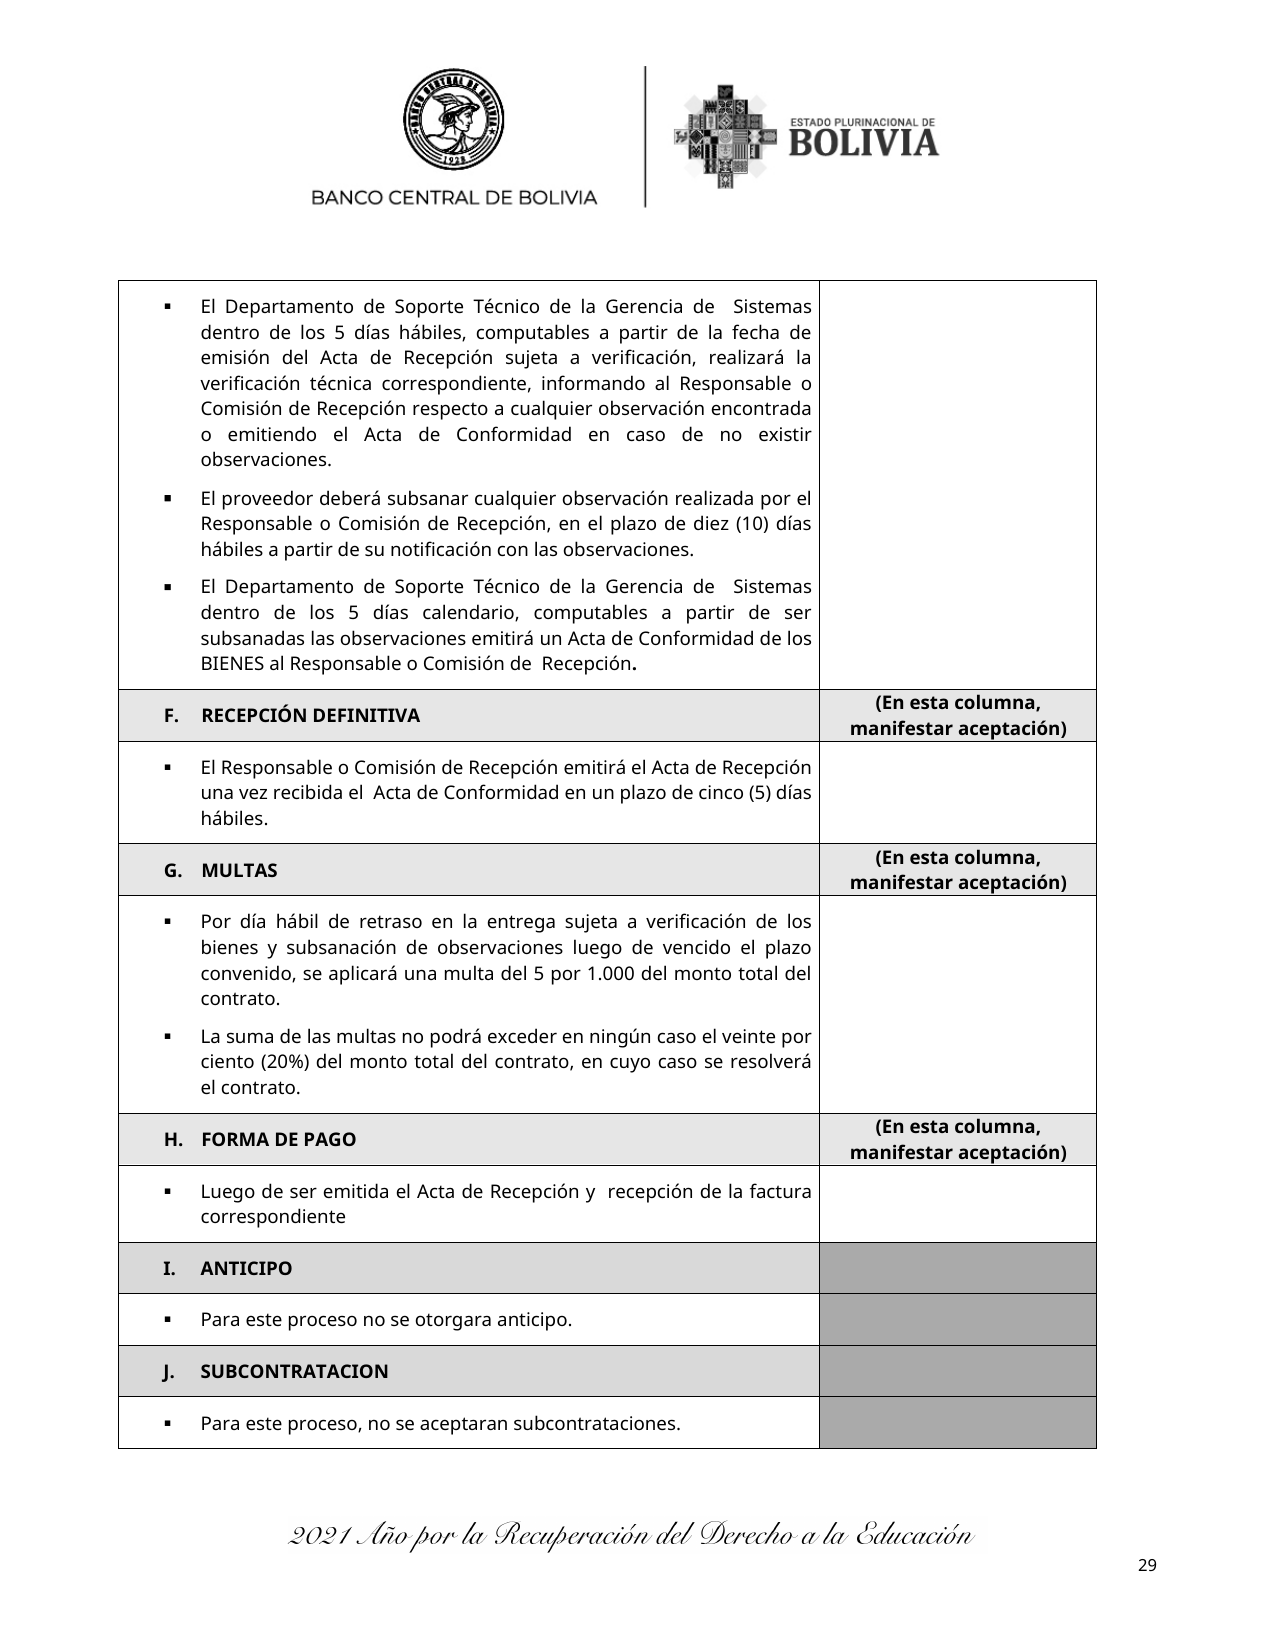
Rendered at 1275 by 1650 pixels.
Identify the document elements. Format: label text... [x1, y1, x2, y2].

table_cell (En esta columna, manifestar aceptación) [820, 844, 1096, 895]
table_cell [820, 1294, 1096, 1345]
table_cell [820, 1166, 1096, 1242]
table_cell El Responsable o Comisión de Recepción emitirá el Acta de Recepción una vez recibida el Acta de Conformidad en un plazo de cinco (5) días hábiles. [119, 742, 819, 843]
table_cell [820, 281, 1096, 688]
table_cell [820, 896, 1096, 1112]
table_cell [820, 742, 1096, 843]
table_cell MULTAS [119, 844, 819, 895]
table_cell Para este proceso no se otorgara anticipo. [119, 1294, 819, 1345]
table_cell [820, 1243, 1096, 1293]
picture [287, 1516, 988, 1554]
table_cell [820, 1346, 1096, 1396]
table_cell Luego de ser emitida el Acta de Recepción y recepción de la factura correspondiente [119, 1166, 819, 1242]
table_cell Para este proceso, no se aceptaran subcontrataciones. [119, 1397, 819, 1448]
table_cell [820, 1397, 1096, 1448]
table_cell FORMA DE PAGO [119, 1114, 819, 1164]
table_cell Por día hábil de retraso en la entrega sujeta a verificación de los bienes y subsanación de observaciones luego de vencido el plazo convenido, se aplicará una multa del 5 por 1.000 del monto total del contrato. La suma de las multas no podrá exceder en ningún caso el veinte por ciento (20%) del monto total del contrato, en cuyo caso se resolverá el contrato. [119, 896, 819, 1112]
table_cell RECEPCIÓN DEFINITIVA [119, 690, 819, 741]
table_cell (En esta columna, manifestar aceptación) [820, 1114, 1096, 1164]
table_cell (En esta columna, manifestar aceptación) [820, 690, 1096, 741]
table_cell SUBCONTRATACION [119, 1346, 819, 1396]
picture [0, 0, 1271, 279]
table_cell ANTICIPO [119, 1243, 819, 1293]
